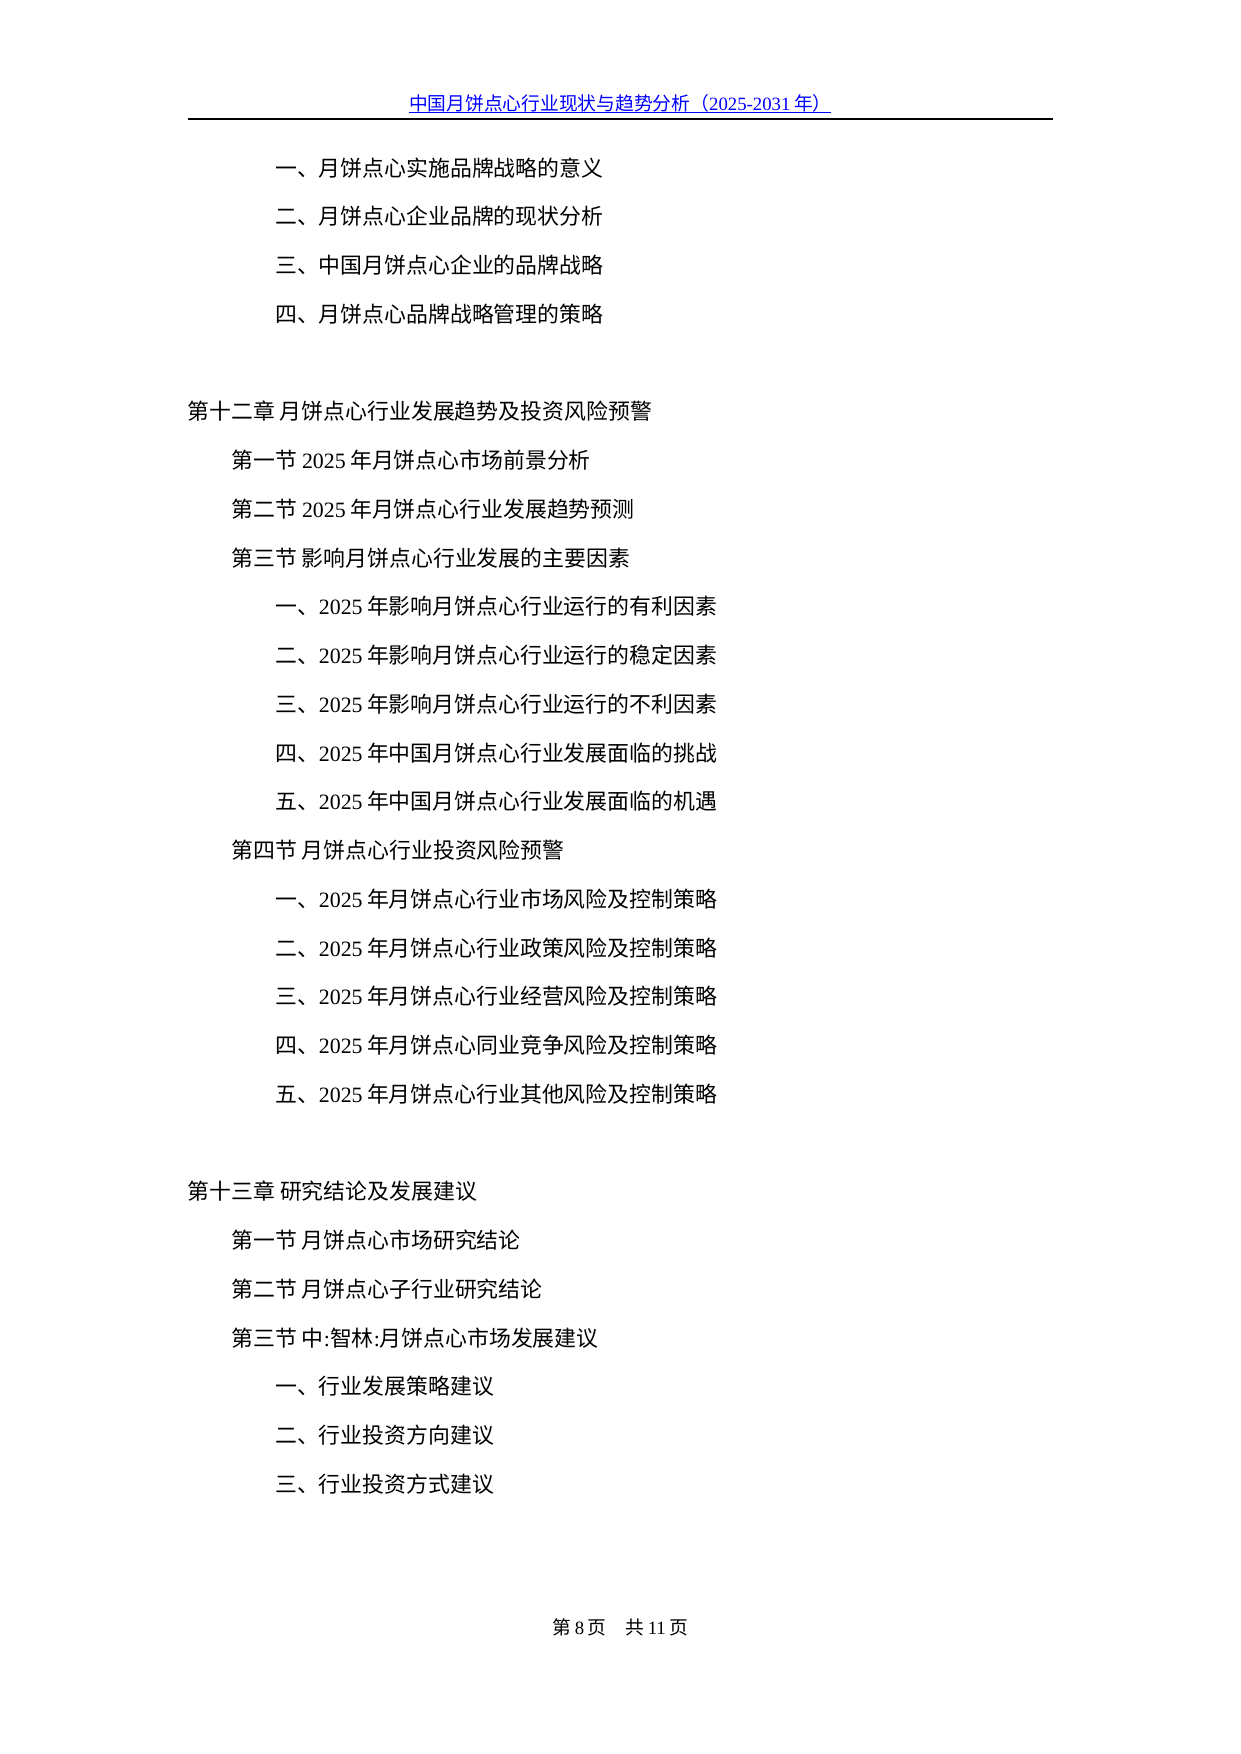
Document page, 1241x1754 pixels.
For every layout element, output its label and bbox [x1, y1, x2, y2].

text [187, 150, 1053, 1499]
